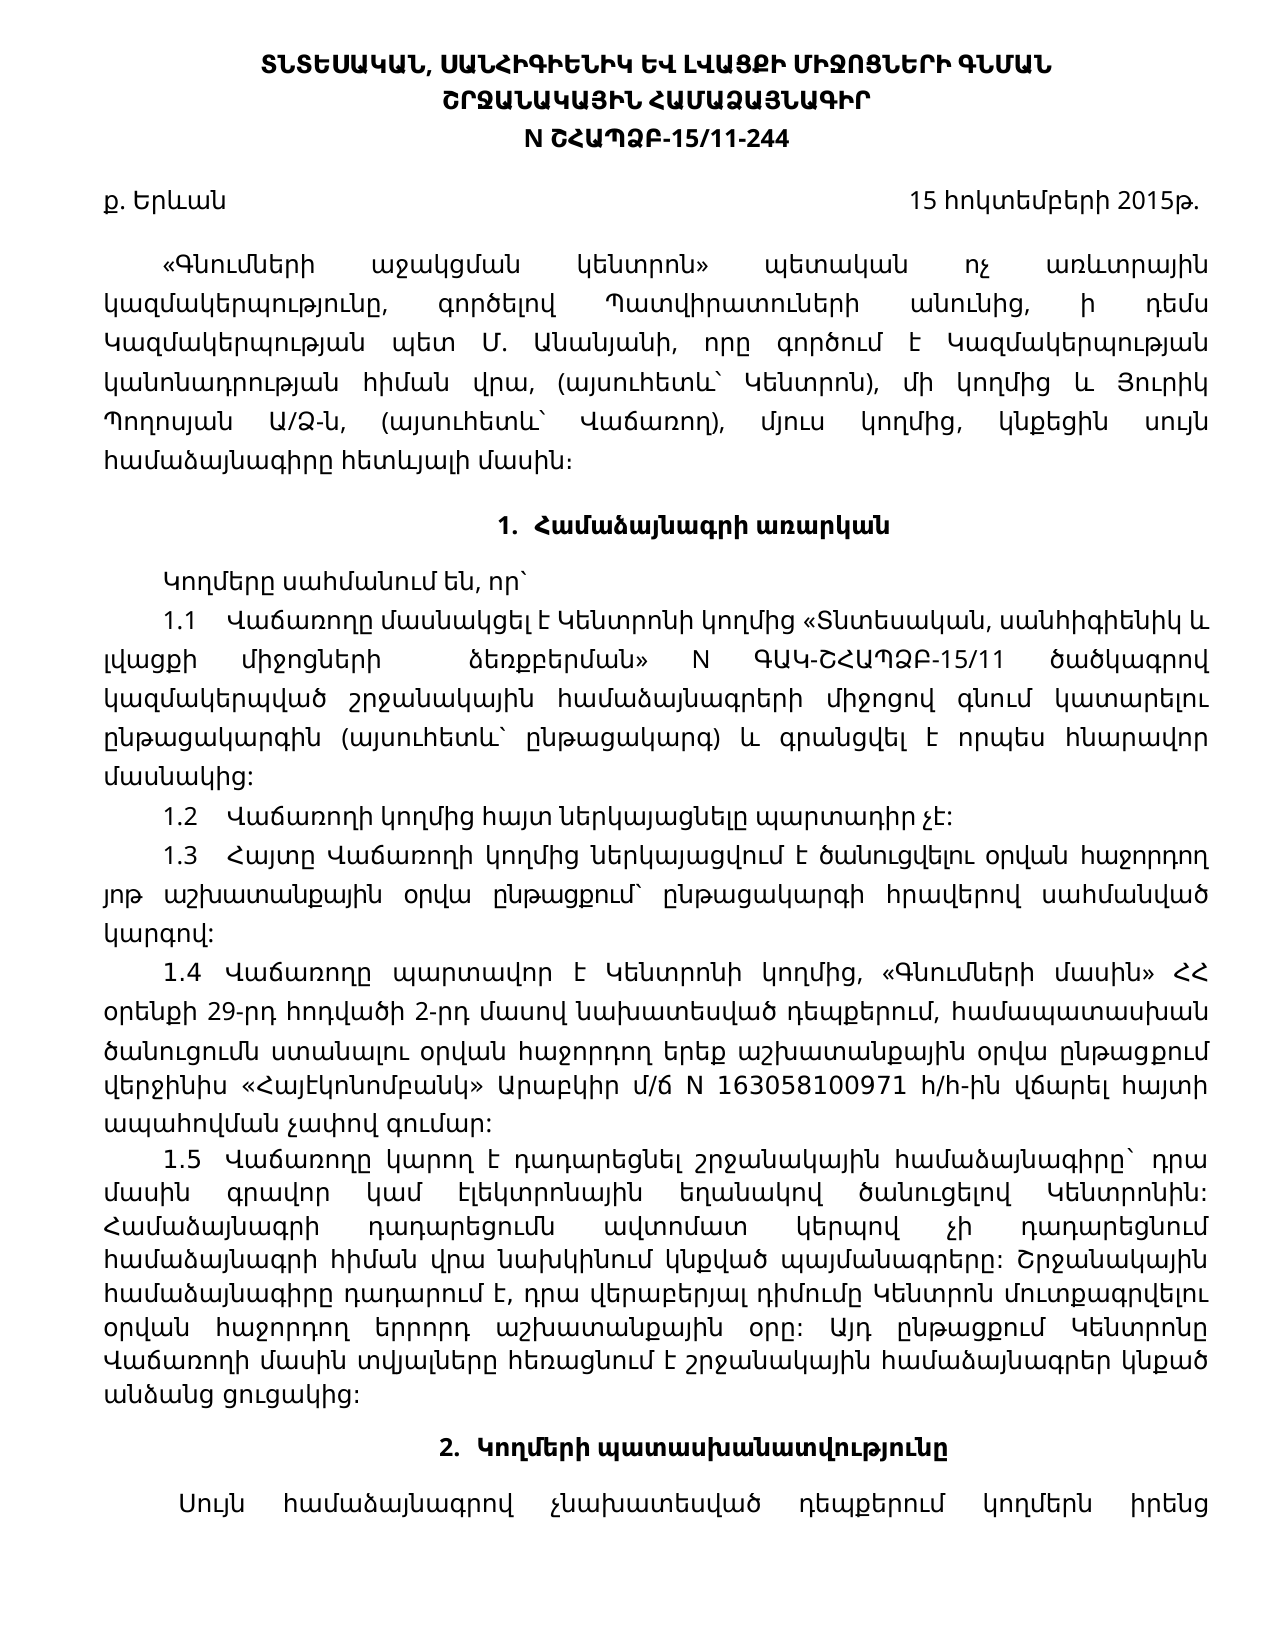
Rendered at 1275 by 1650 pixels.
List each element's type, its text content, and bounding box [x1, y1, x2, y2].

list Համաձայնագրի առարկան [178, 508, 1209, 542]
list Վաճառողը պարտավոր է Կենտրոնի կողմից, «Գնումների մասին» ՀՀ օրենքի 29-րդ հոդվածի 2-րդ մասով նախատեսված դեպքերում, համապատասխան ծանուցումն ստանալու օրվան հաջորդող երեք աշխատանքային օրվա ընթացքում վերջինիս «Հայէկոնոմբանկ» Արաբկիր մ/ճ N 163058100971 հ/հ-ին վճարել հայտի ապահովման չափով գումար: [103, 955, 1209, 1140]
text N ՇՀԱՊՁԲ-15/11-244 [103, 120, 1209, 154]
text Կողմերը սահմանում են, որ` [103, 563, 1209, 597]
list Վաճառողի կողմից հայտ ներկայացնելը պարտադիր չէ: [103, 798, 1209, 832]
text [103, 1486, 1209, 1519]
table_header 15 հոկտեմբերի 2015թ. [605, 182, 1211, 221]
table_header ք. Երևան [92, 182, 605, 221]
text «Գնումների աջակցման կենտրոն» պետական ոչ առևտրային կազմակերպությունը, գործելով Պատվիրատուների անունից, ի դեմս Կազմակերպության պետ Մ. Անանյանի, որը գործում է Կազմակերպության կանոնադրության հիման վրա, (այսուհետև՝ Կենտրոն), մի կողմից և Յուրիկ Պողոսյան Ա/Ձ-ն, (այսուհետև՝ Վաճառող), մյուս կողմից, կնքեցին սույն համաձայնագիրը հետևյալի մասին։ [103, 247, 1209, 477]
text ՏՆՏԵՍԱԿԱՆ, ՍԱՆՀԻԳԻԵՆԻԿ ԵՎ ԼՎԱՑՔԻ ՄԻՋՈՑՆԵՐԻ ԳՆՄԱՆ [103, 47, 1209, 81]
text ՇՐՋԱՆԱԿԱՅԻՆ ՀԱՄԱՁԱՅՆԱԳԻՐ [103, 86, 1209, 115]
list Վաճառողը կարող է դադարեցնել շրջանակային համաձայնագիրը` դրա մասին գրավոր կամ էլեկտրոնային եղանակով ծանուցելով Կենտրոնին: Համաձայնագրի դադարեցումն ավտոմատ կերպով չի դադարեցնում համաձայնագրի հիման վրա նախկինում կնքված պայմանագրերը: Շրջանակային համաձայնագիրը դադարում է, դրա վերաբերյալ դիմումը Կենտրոն մուտքագրվելու օրվան հաջորդող երրորդ աշխատանքային օրը: Այդ ընթացքում Կենտրոնը Վաճառողի մասին տվյալները հեռացնում է շրջանակային համաձայնագրեր կնքած անձանց ցուցակից: [103, 1145, 1209, 1409]
list Վաճառողը մասնակցել է Կենտրոնի կողմից «Տնտեսական, սանհիգիենիկ և լվացքի միջոցների ձեռքբերման» N ԳԱԿ-ՇՀԱՊՁԲ-15/11 ծածկագրով կազմակերպված շրջանակային համաձայնագրերի միջոցով գնում կատարելու ընթացակարգին (այսուհետև` ընթացակարգ) և գրանցվել է որպես հնարավոր մասնակից: [103, 602, 1209, 793]
list Հայտը Վաճառողի կողմից ներկայացվում է ծանուցվելու օրվան հաջորդող յոթ աշխատանքային օրվա ընթացքում` ընթացակարգի հրավերով սահմանված կարգով: [103, 837, 1209, 950]
list Կողմերի պատասխանատվությունը [178, 1430, 1209, 1464]
